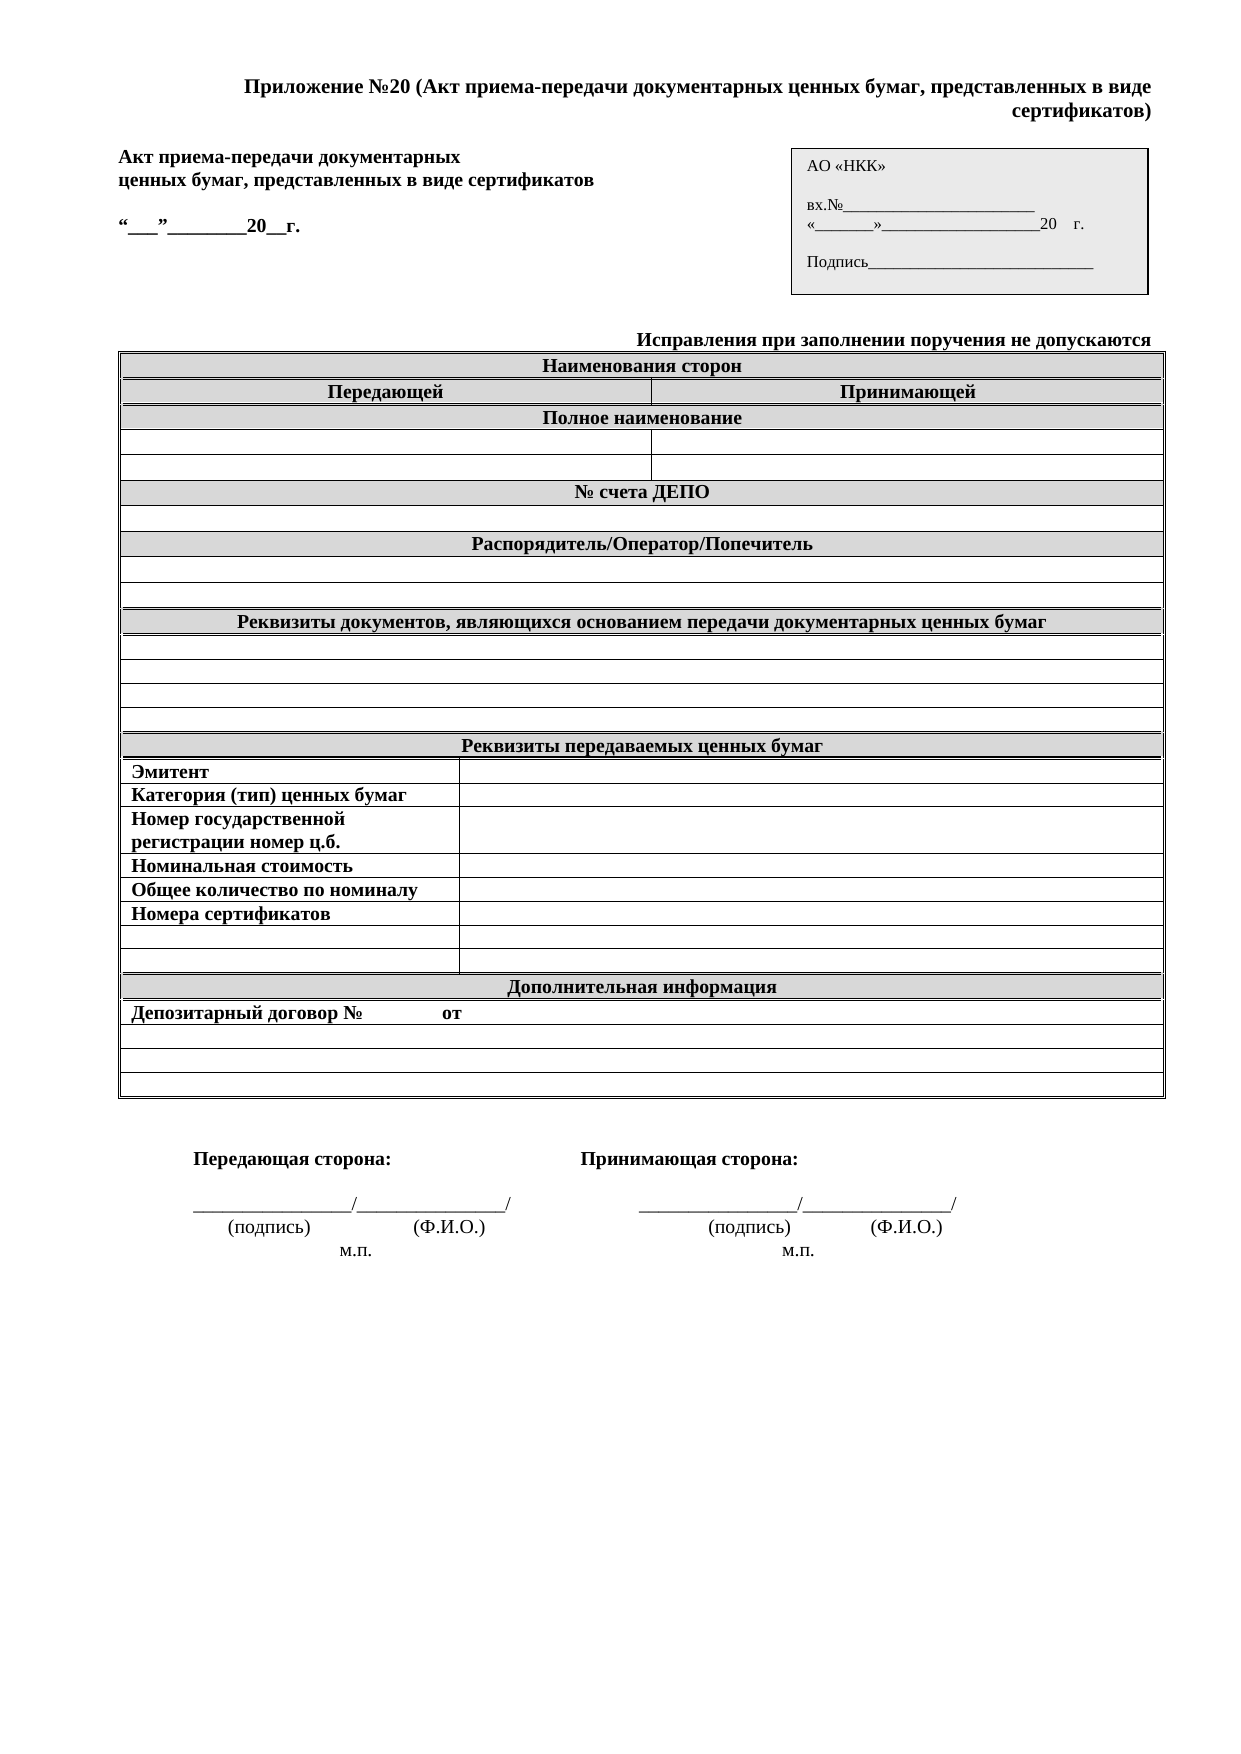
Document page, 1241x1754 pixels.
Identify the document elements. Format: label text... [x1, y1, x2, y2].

table_cell [460, 854, 1163, 877]
text Исправления при заполнении поручения не допускаются [118, 328, 1152, 351]
table_cell № счета ДЕПО [121, 481, 1163, 505]
table_cell [120, 633, 1164, 659]
table_cell [121, 949, 459, 972]
table_cell Эмитент [121, 756, 459, 782]
table_cell [460, 756, 1163, 782]
table_cell [121, 430, 651, 454]
table_cell Принимающей [652, 377, 1163, 402]
table_cell [121, 557, 1163, 582]
table_cell [652, 455, 1163, 479]
table_cell [121, 1025, 1163, 1048]
table_cell [652, 430, 1163, 454]
table_cell Номинальная стоимость [121, 854, 459, 877]
table_cell Реквизиты документов, являющихся основанием передачи документарных ценных бумаг [120, 607, 1164, 633]
text Приложение №20 (Акт приема-передачи документарных ценных бумаг, представленных в виде сертификатов) [118, 74, 1152, 122]
table_cell [121, 684, 1163, 707]
text “___”________20__г. [118, 214, 791, 237]
table_cell Полное наименование [121, 403, 1163, 428]
table_cell Реквизиты передаваемых ценных бумаг [121, 731, 1163, 756]
table_cell [121, 1049, 1163, 1072]
table_cell Общее количество по номиналу [121, 878, 459, 901]
table_cell [460, 902, 1163, 924]
text м.п. м.п. [118, 1238, 1152, 1261]
table_cell [460, 926, 1163, 948]
text ________________/_______________/ ________________/_______________/ [118, 1192, 1152, 1215]
text Передающая сторона: Принимающая сторона: [118, 1147, 1152, 1169]
table_cell [121, 708, 1163, 731]
table_header Наименования сторон [121, 354, 1163, 377]
table_cell [121, 926, 459, 948]
table_cell [121, 455, 651, 479]
table_cell [460, 784, 1163, 806]
table_cell [121, 660, 1163, 683]
text Акт приема-передачи документарных [118, 145, 1152, 168]
table_cell [460, 807, 1163, 853]
table_cell Дополнительная информация [120, 972, 1164, 998]
table_cell Номер государственной регистрации номер ц.б. [121, 807, 459, 853]
table_cell [121, 583, 1163, 607]
table_cell [460, 949, 1163, 972]
table_cell Номера сертификатов [121, 902, 459, 924]
table_cell Депозитарный договор № от [120, 998, 1164, 1024]
table_cell Передающей [121, 377, 651, 402]
table_cell Распорядитель/Оператор/Попечитель [121, 532, 1163, 556]
table_cell [121, 506, 1163, 531]
text ценных бумаг, представленных в виде сертификатов [118, 168, 791, 191]
table_cell Категория (тип) ценных бумаг [121, 784, 459, 806]
table_cell [121, 1073, 1163, 1096]
text (подпись) (Ф.И.О.) (подпись) (Ф.И.О.) [118, 1215, 1152, 1238]
table_cell [460, 878, 1163, 901]
